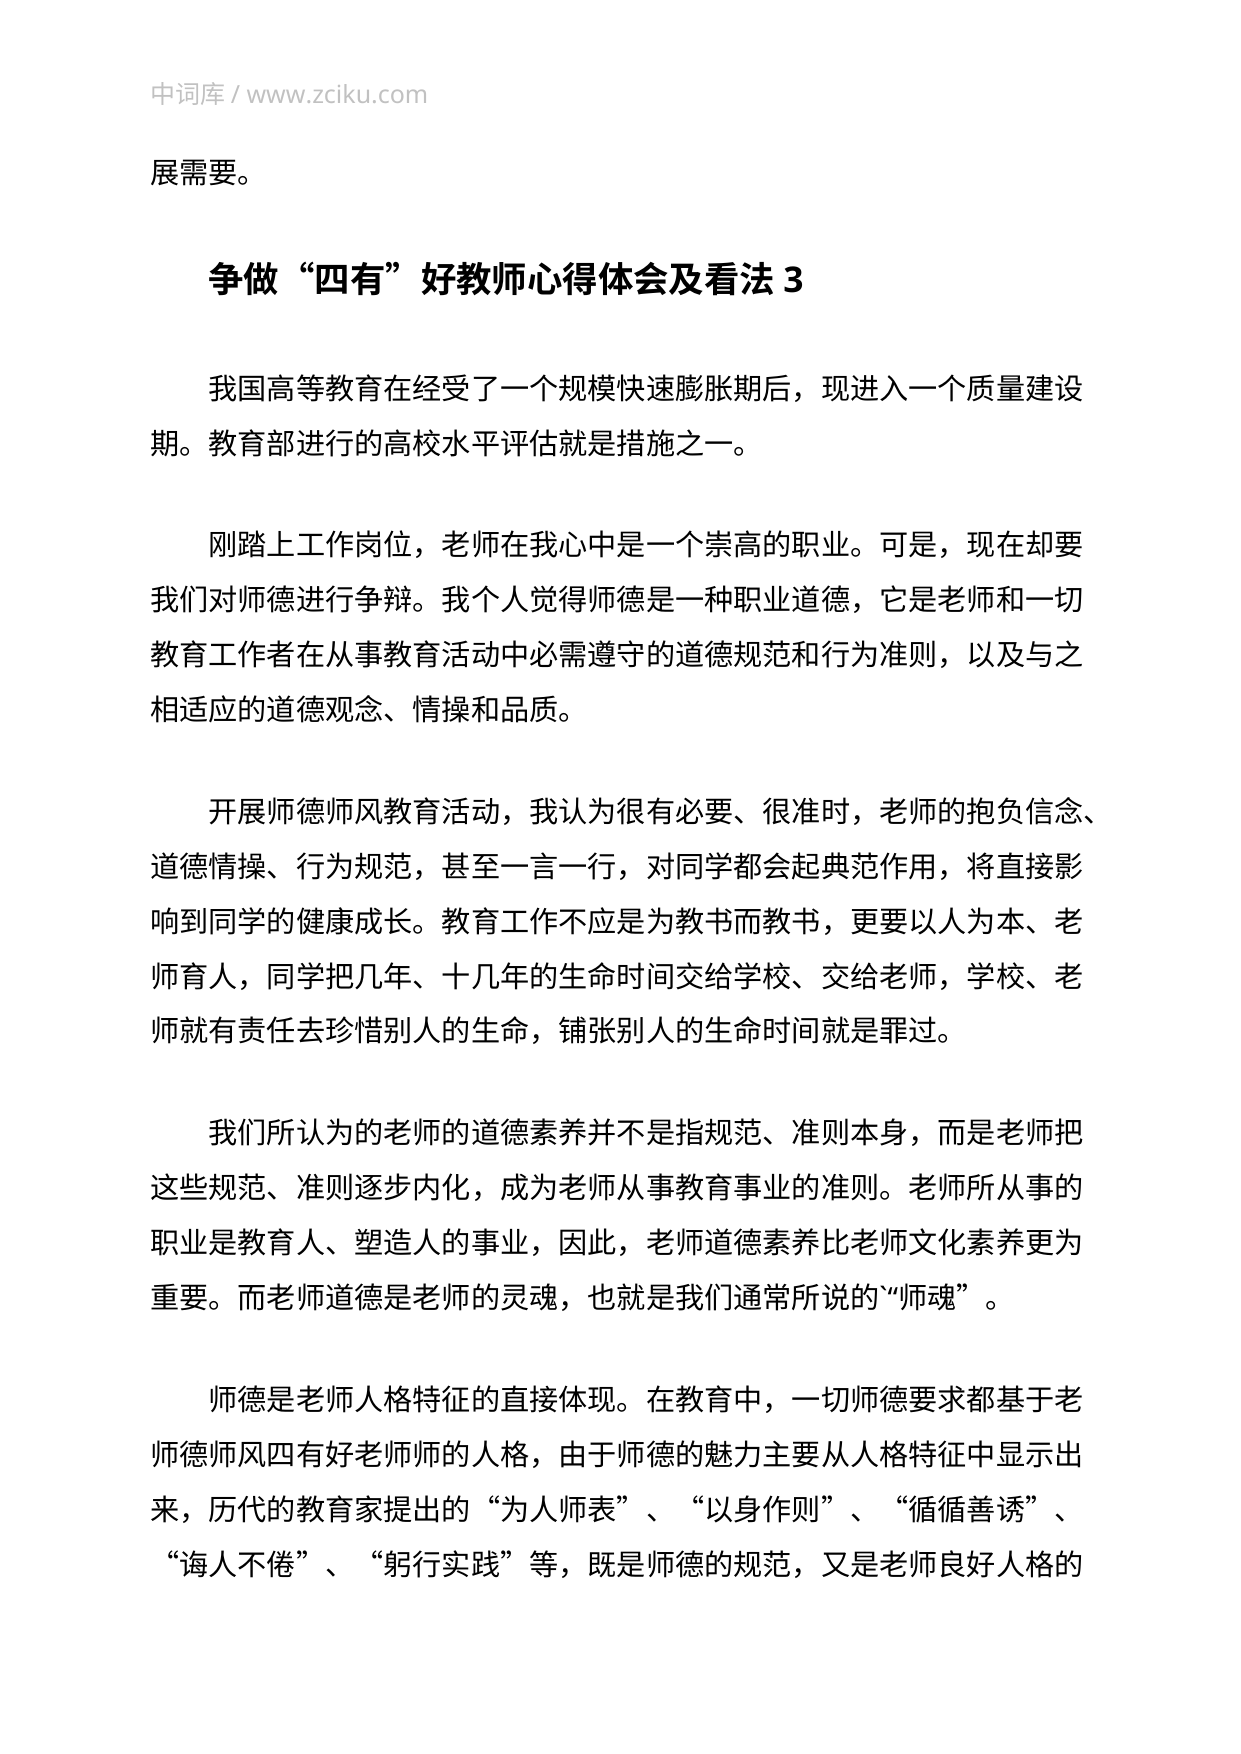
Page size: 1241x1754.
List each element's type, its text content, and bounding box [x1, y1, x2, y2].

text 争做“四有”好教师心得体会及看法 3 [150, 252, 1090, 303]
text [150, 1376, 1090, 1583]
text 我国高等教育在经受了一个规模快速膨胀期后，现进入一个质量建设期。教育部进行的高校水平评估就是措施之一。 [150, 365, 1090, 462]
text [150, 150, 1090, 192]
text 刚踏上工作岗位，老师在我心中是一个崇高的职业。可是，现在却要我们对师德进行争辩。我个人觉得师德是一种职业道德，它是老师和一切教育工作者在从事教育活动中必需遵守的道德规范和行为准则，以及与之相适应的道德观念、情操和品质。 [150, 522, 1090, 729]
text 开展师德师风教育活动，我认为很有必要、很准时，老师的抱负信念、道德情操、行为规范，甚至一言一行，对同学都会起典范作用，将直接影响到同学的健康成长。教育工作不应是为教书而教书，更要以人为本、老师育人，同学把几年、十几年的生命时间交给学校、交给老师，学校、老师就有责任去珍惜别人的生命，铺张别人的生命时间就是罪过。 [150, 788, 1090, 1050]
text 我们所认为的老师的道德素养并不是指规范、准则本身，而是老师把这些规范、准则逐步内化，成为老师从事教育事业的准则。老师所从事的职业是教育人、塑造人的事业，因此，老师道德素养比老师文化素养更为重要。而老师道德是老师的灵魂，也就是我们通常所说的`“师魂”。 [150, 1110, 1090, 1317]
